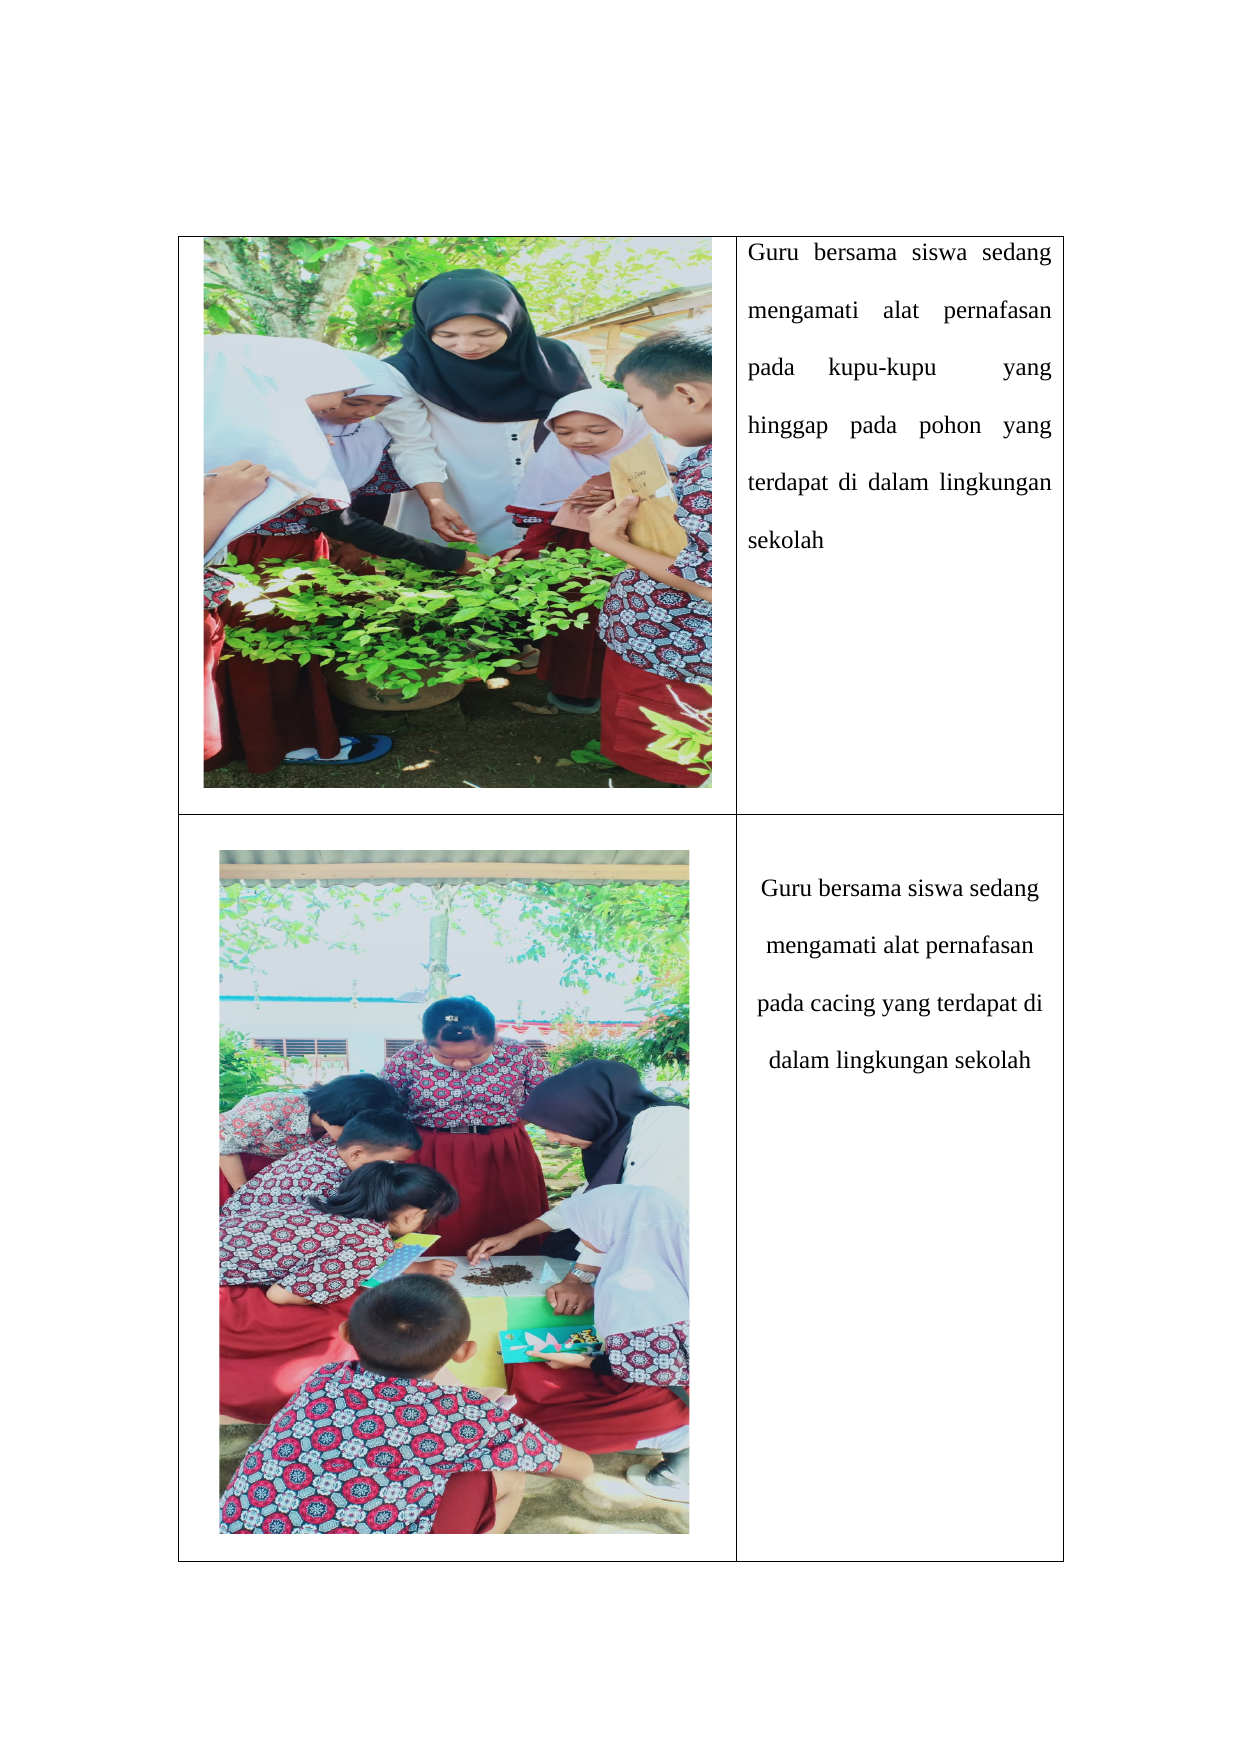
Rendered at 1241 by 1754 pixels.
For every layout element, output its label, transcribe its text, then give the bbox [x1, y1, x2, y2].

picture [203, 237, 712, 788]
table_cell Guru bersama siswa sedang mengamati alat pernafasan pada kupu-kupu yang hinggap pada pohon yang terdapat di dalam lingkungan sekolah [737, 237, 1063, 814]
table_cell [737, 815, 1063, 1561]
table_cell [179, 237, 736, 814]
table_cell [179, 815, 736, 1561]
picture [219, 850, 690, 1534]
